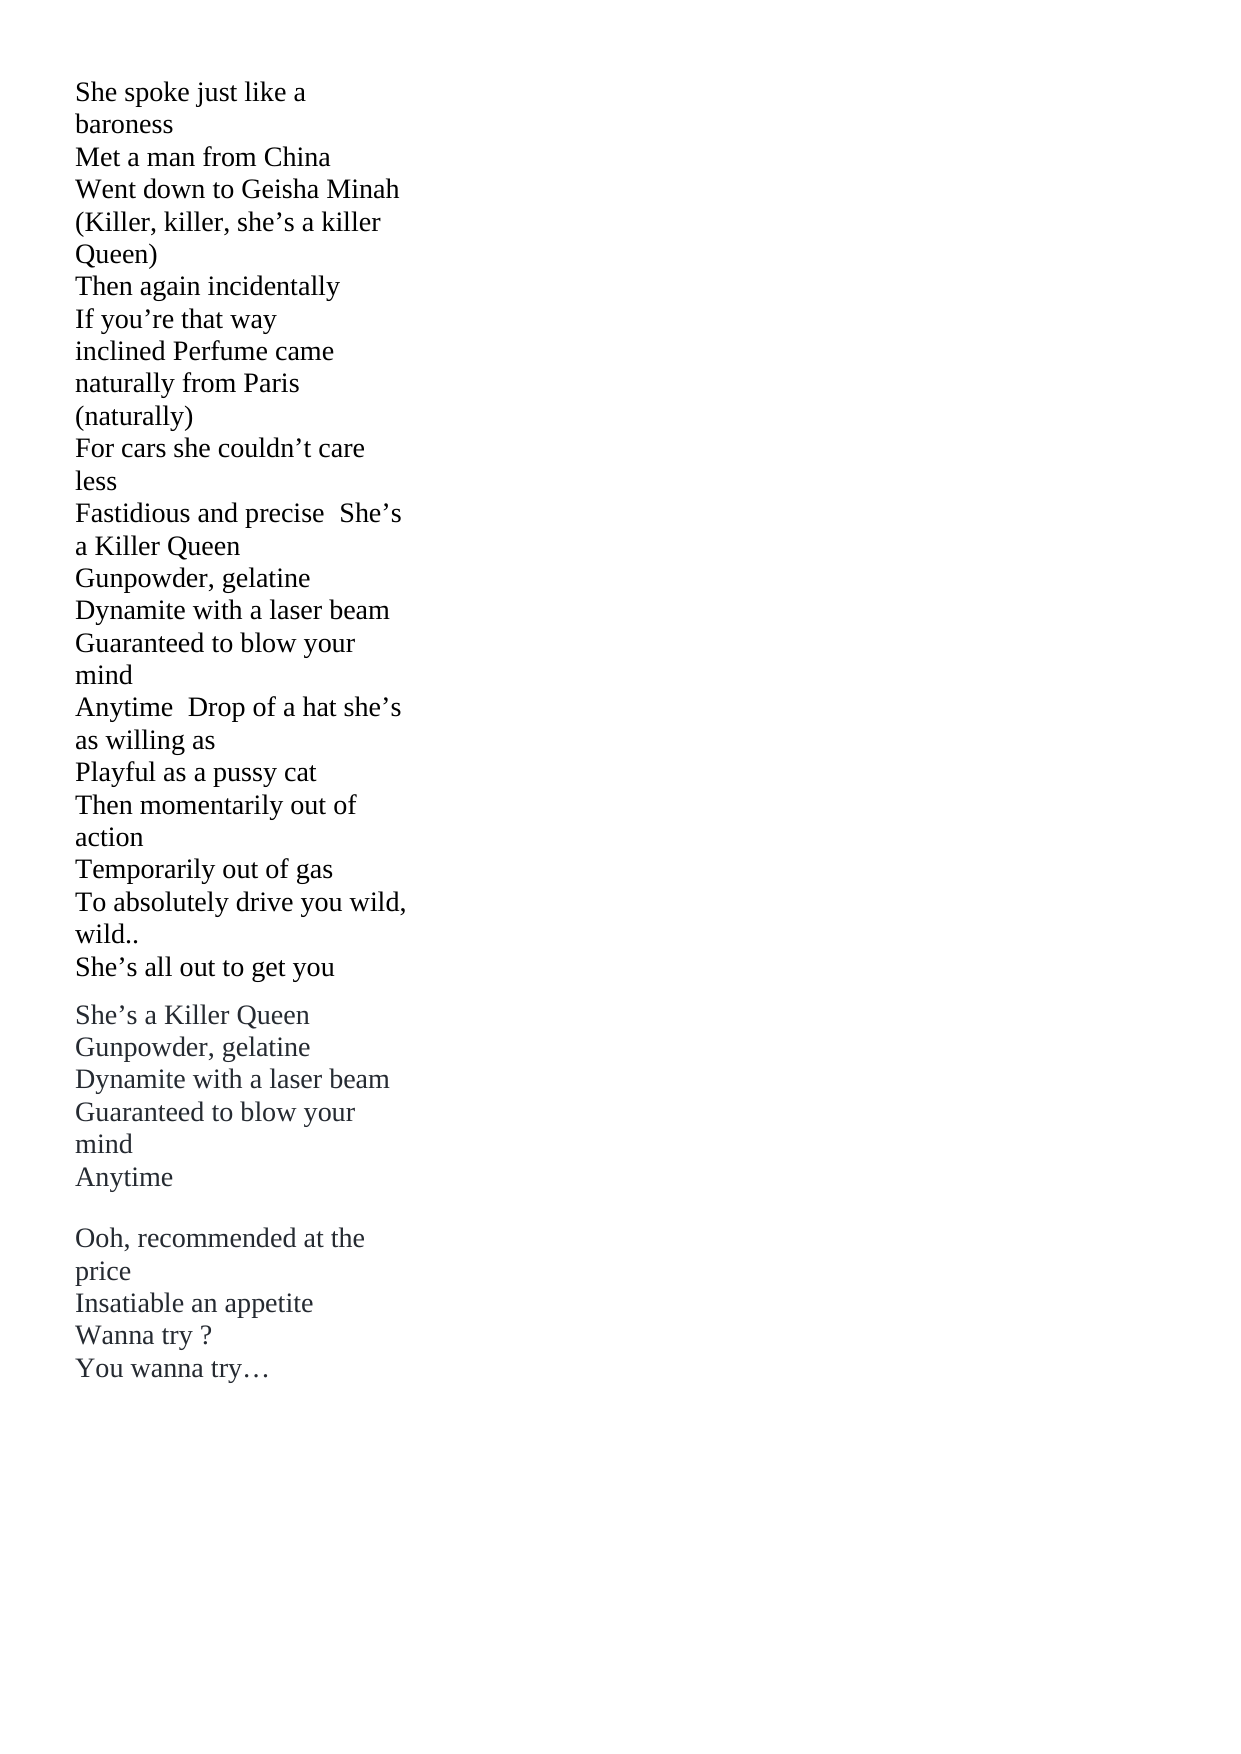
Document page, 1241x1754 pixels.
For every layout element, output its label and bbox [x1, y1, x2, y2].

table_cell [75, 75, 409, 1383]
